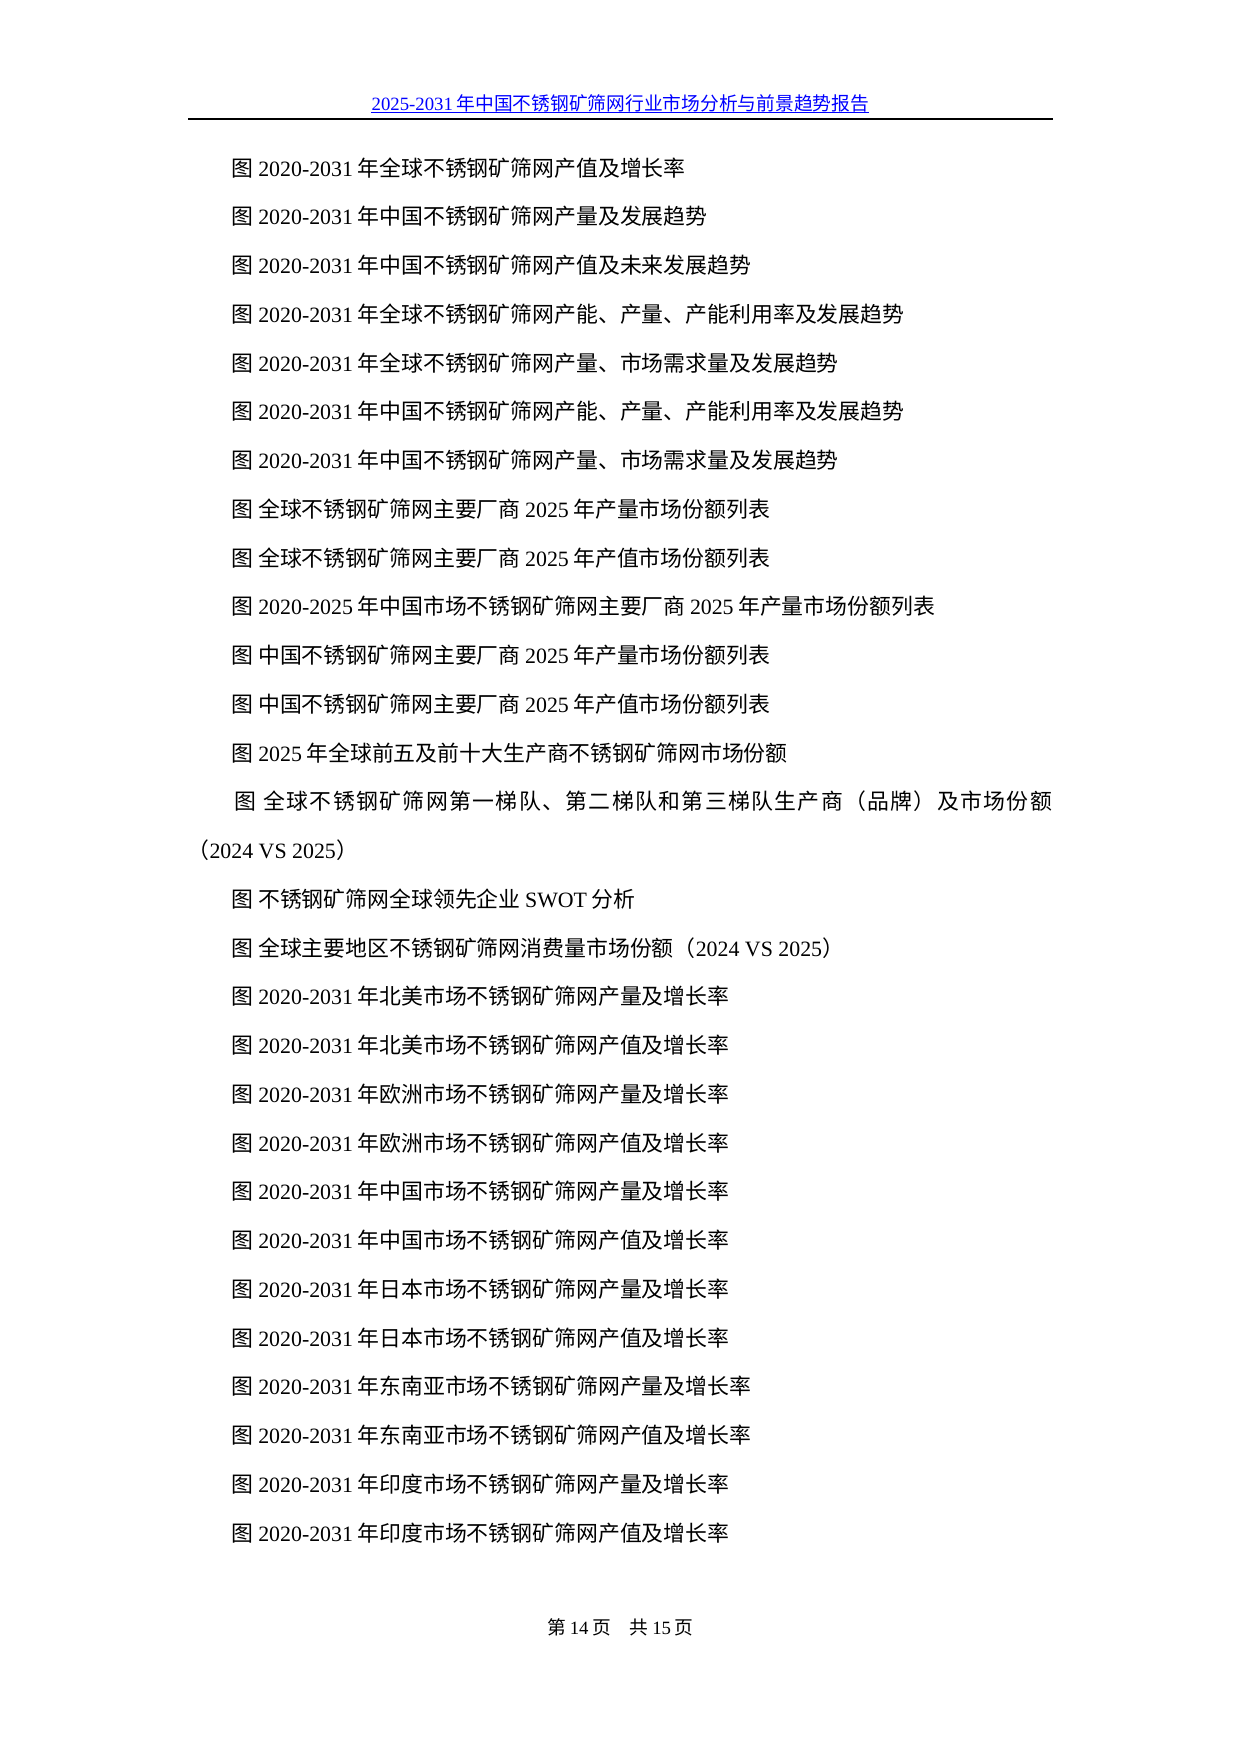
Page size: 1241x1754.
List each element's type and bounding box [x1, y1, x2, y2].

text [187, 150, 1053, 1548]
